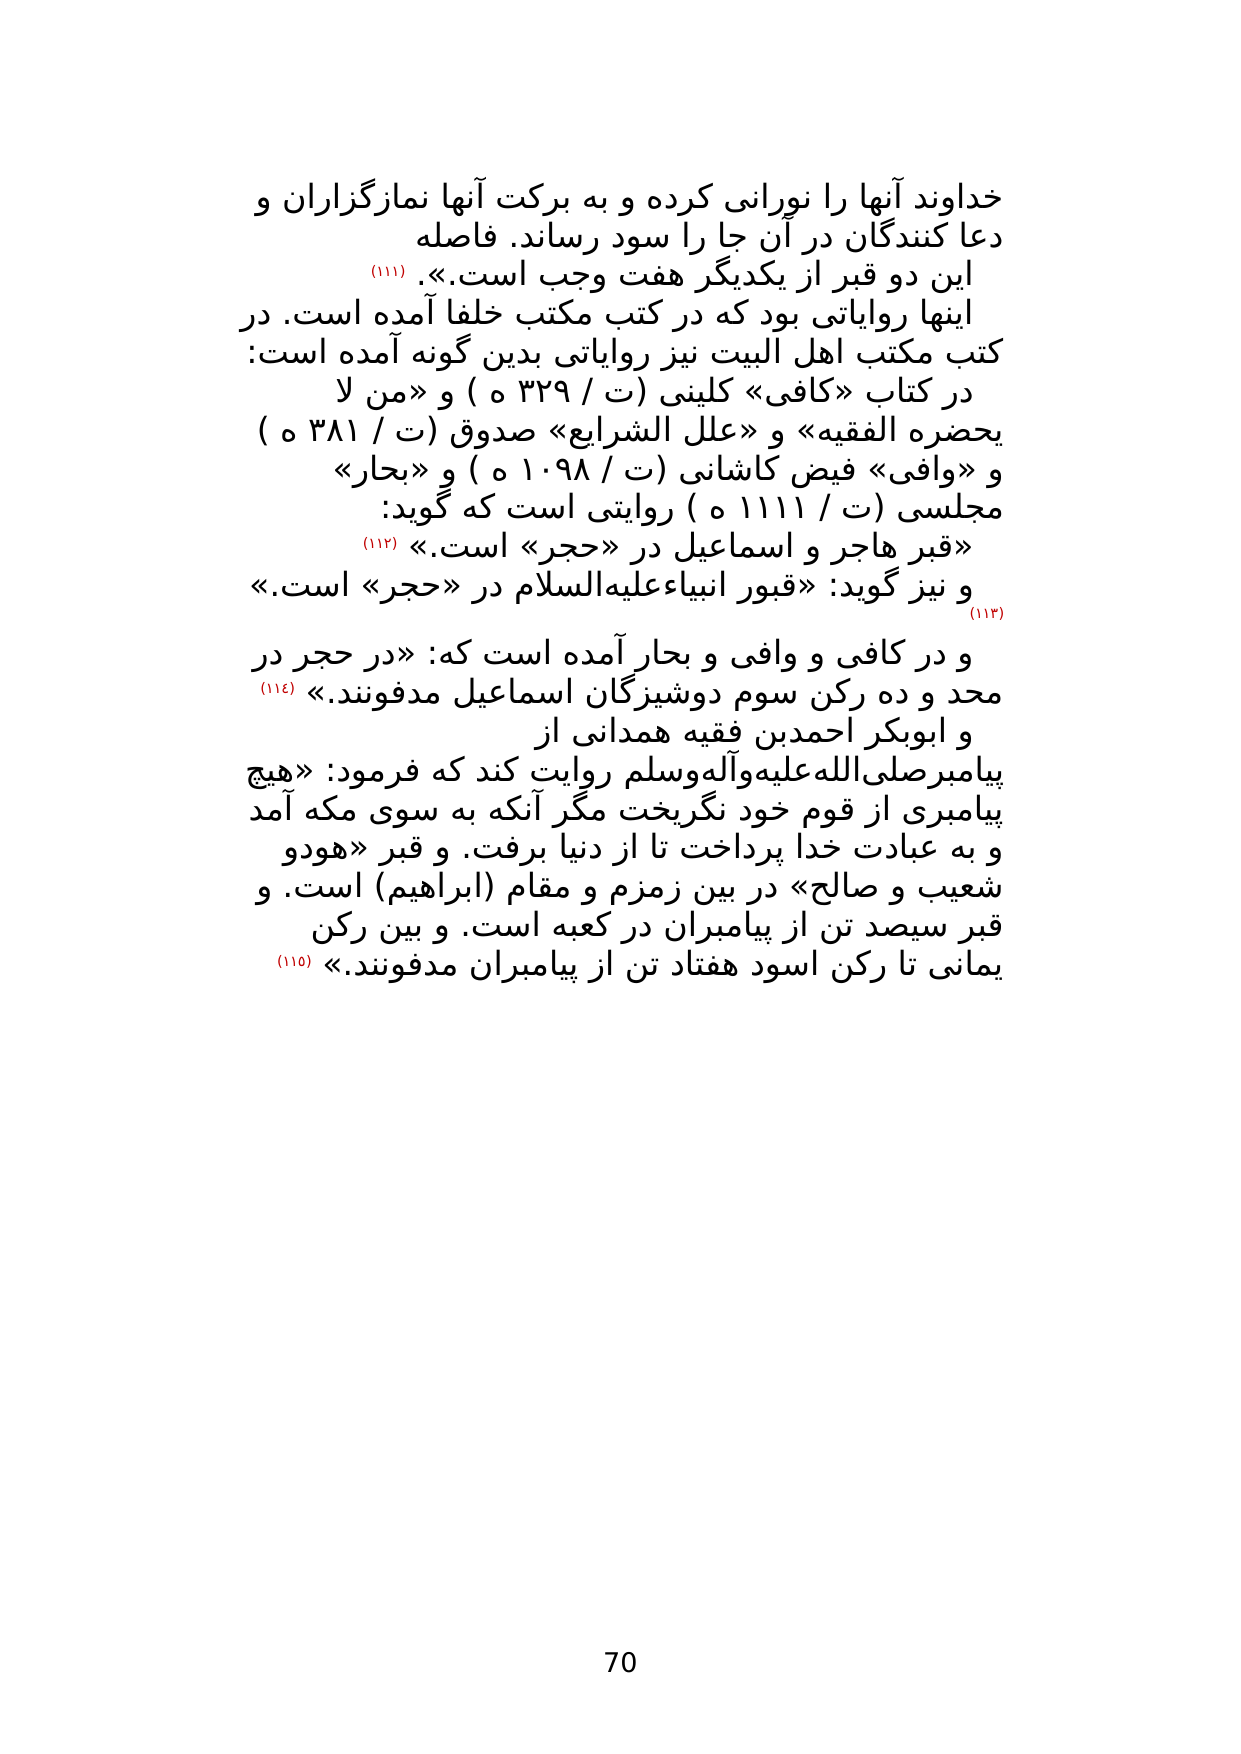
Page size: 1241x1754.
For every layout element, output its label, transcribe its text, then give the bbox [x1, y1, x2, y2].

text و نيز گويد: «قبور انبياءعليه‌السلام در «حجر» است.» (١١٣) [236, 566, 1004, 634]
text اين دو قبر از يكديگر هفت وجب است.». (١١١) [236, 255, 1004, 294]
text اينها رواياتى بود كه در كتب مكتب خلفا آمده است. در كتب مكتب اهل البيت نيز رواياتى بدين گونه آمده است: [236, 294, 1004, 371]
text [236, 177, 1004, 255]
text و در كافى و وافى و بحار آمده است كه: «در حجر در محد و ده ركن سوم دوشيزگان اسماعيل مدفونند.» (١١٤) [236, 634, 1004, 711]
text و ابوبكر احمدبن فقيه همدانى از پيامبرصلى‌الله‌عليه‌وآله‌وسلم روايت كند كه فرمود: «هيچ پيامبرى از قوم خود نگريخت مگر آنكه به سوى مكه آمد و به عبادت خدا پرداخت تا از دنيا برفت. و قبر «هودو شعيب و صالح» در بين زمزم و مقام (ابراهيم) است. و قبر سيصد تن از پيامبران در كعبه است. و بين ركن يمانى تا ركن اسود هفتاد تن از پيامبران مدفونند.» (١١٥) [236, 711, 1004, 983]
text در كتاب «كافى» كلينى (ت / ٣٢٩ ه ) و «من لا يحضره الفقيه» و «علل الشرايع» صدوق (ت / ٣٨١ ه ) و «وافى» فيض كاشانى (ت / ١٠٩٨ ه ) و «بحار» مجلسى (ت / ١١١١ ه ) روايتى است كه گويد: [236, 371, 1004, 527]
text «قبر هاجر و اسماعيل در «حجر» است.» (١١٢) [236, 527, 1004, 566]
